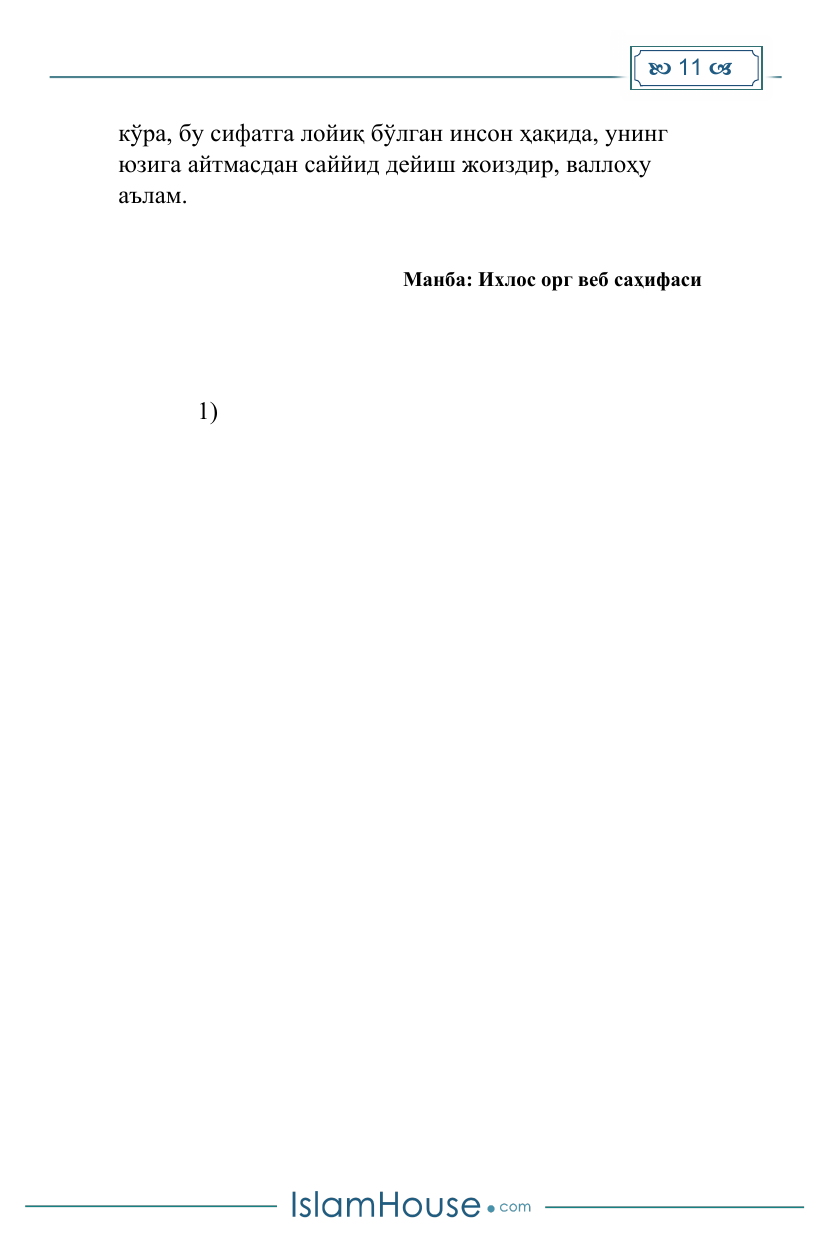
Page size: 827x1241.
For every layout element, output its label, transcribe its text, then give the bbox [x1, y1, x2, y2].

picture [18, 1186, 277, 1223]
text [118, 118, 709, 209]
picture [284, 1186, 805, 1224]
text Манба: Ихлос орг веб саҳифаси [118, 267, 709, 291]
